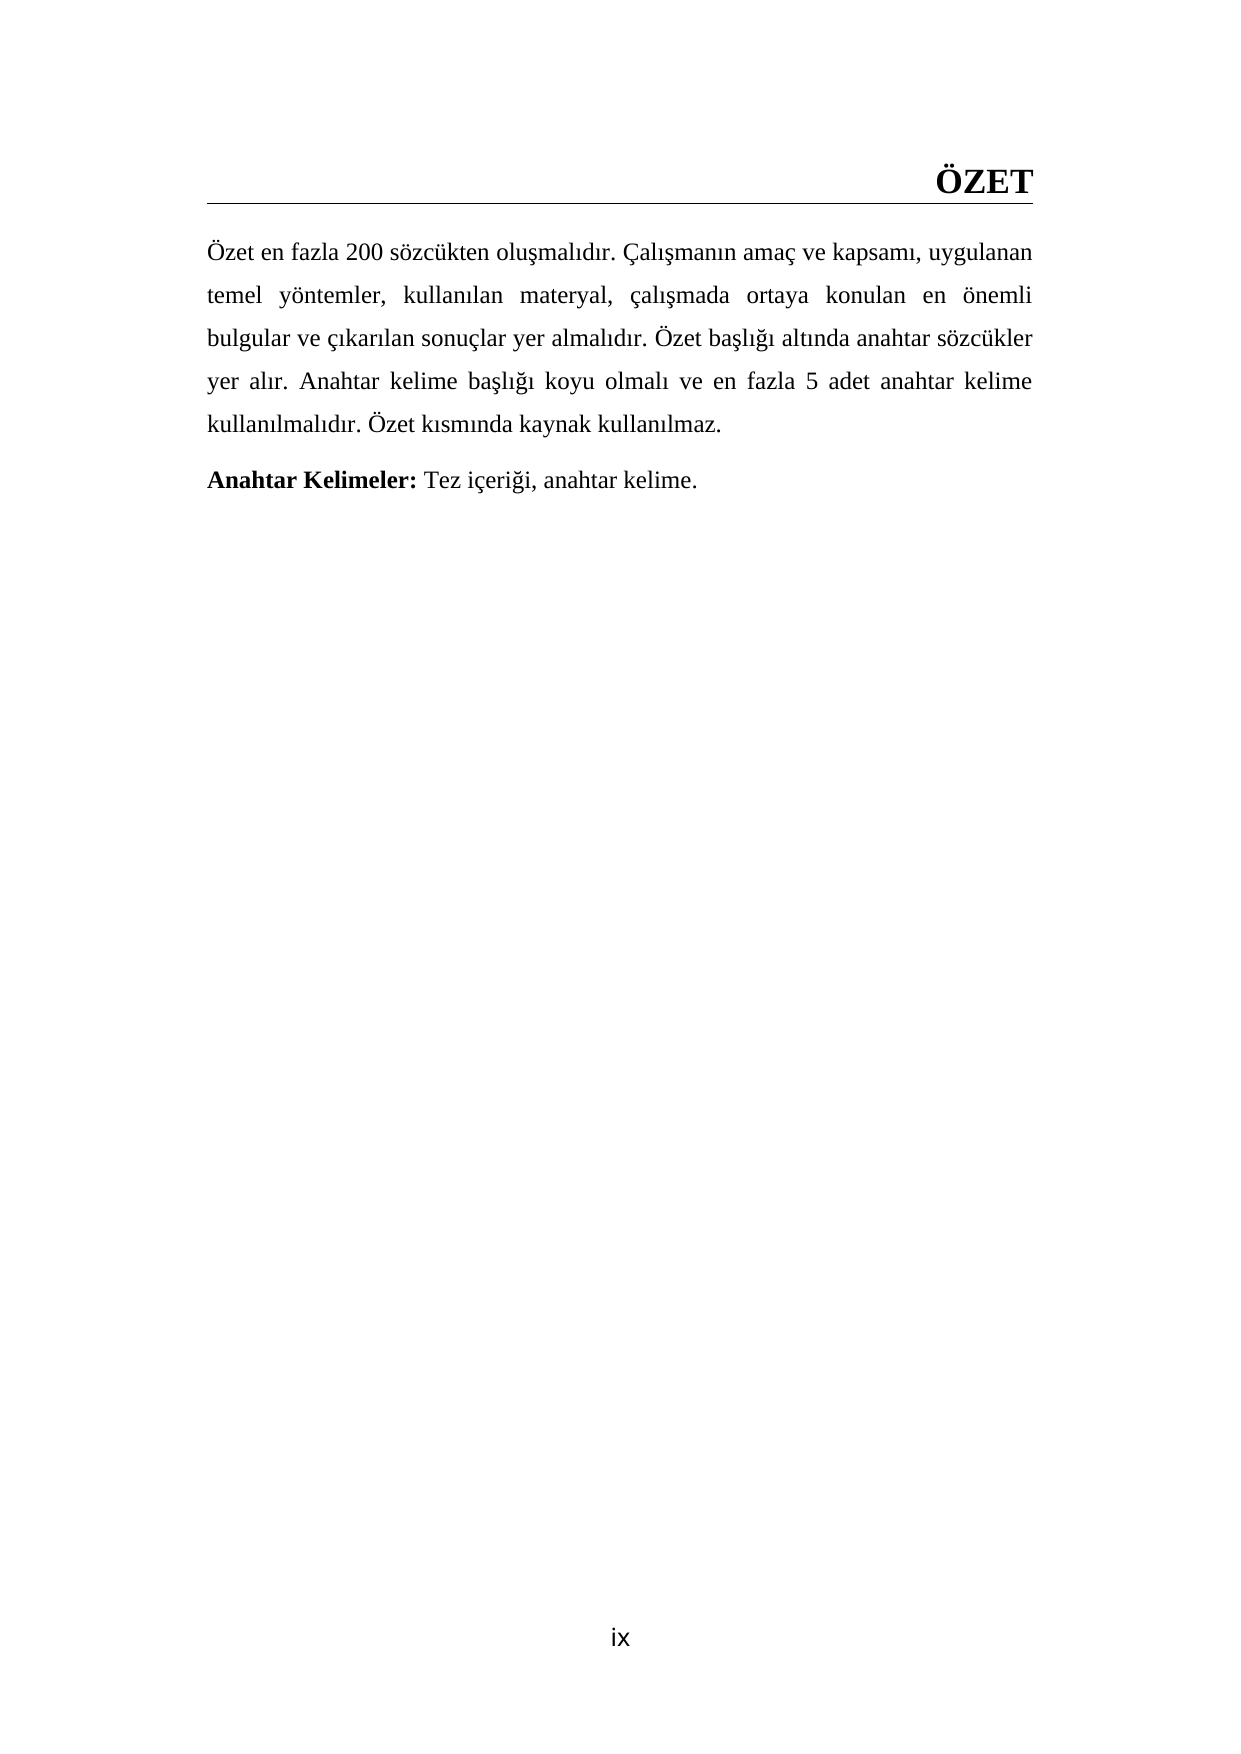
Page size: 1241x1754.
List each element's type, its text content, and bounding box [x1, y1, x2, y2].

text ÖZET [207, 160, 1033, 203]
text Özet en fazla 200 sözcükten oluşmalıdır. Çalışmanın amaç ve kapsamı, uygulanan temel yöntemler, kullanılan materyal, çalışmada ortaya konulan en önemli bulgular ve çıkarılan sonuçlar yer almalıdır. Özet başlığı altında anahtar sözcükler yer alır. Anahtar kelime başlığı koyu olmalı ve en fazla 5 adet anahtar kelime kullanılmalıdır. Özet kısmında kaynak kullanılmaz. [207, 237, 1033, 438]
text Anahtar Kelimeler: Tez içeriği, anahtar kelime. [207, 465, 1033, 494]
